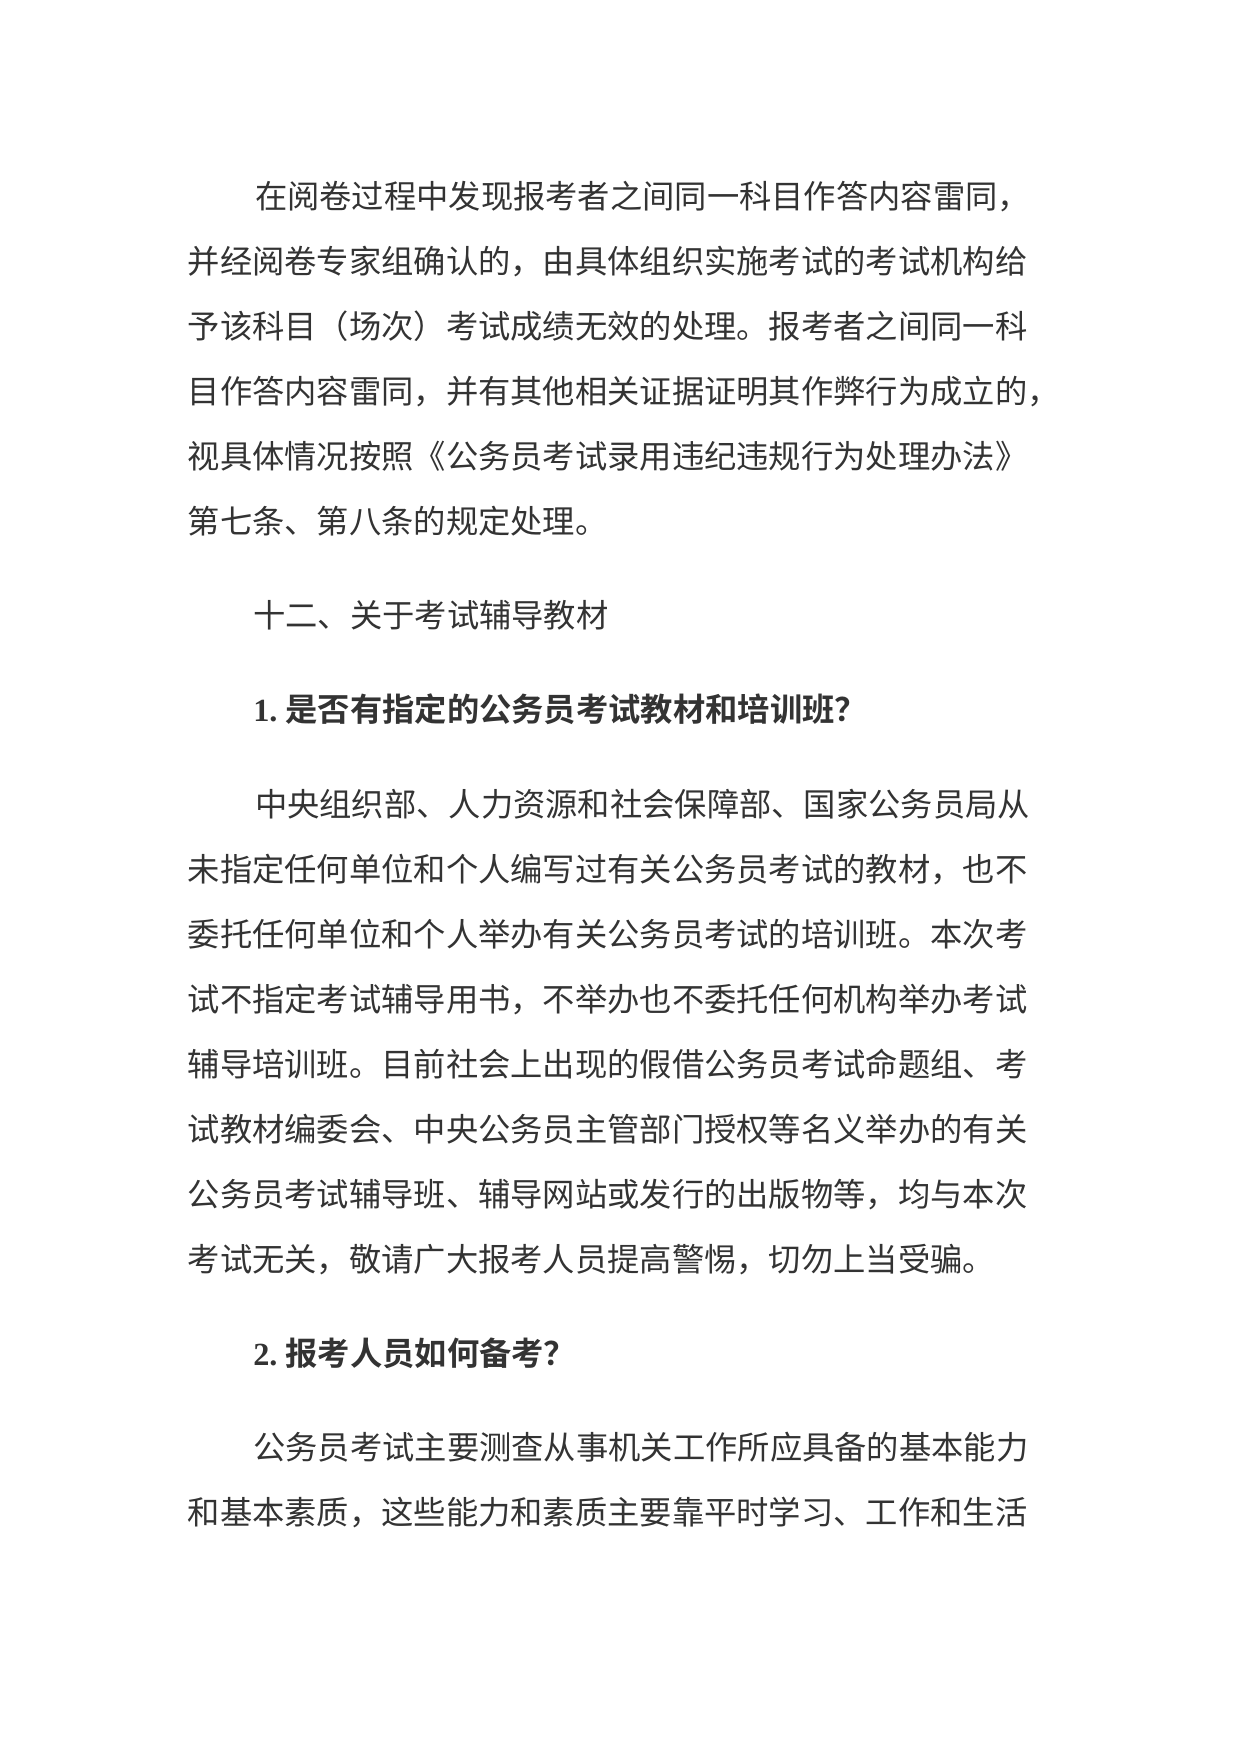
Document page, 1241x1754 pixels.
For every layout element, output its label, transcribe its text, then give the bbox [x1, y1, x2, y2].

text 在阅卷过程中发现报考者之间同一科目作答内容雷同，并经阅卷专家组确认的，由具体组织实施考试的考试机构给予该科目（场次）考试成绩无效的处理。报考者之间同一科目作答内容雷同，并有其他相关证据证明其作弊行为成立的，视具体情况按照《公务员考试录用违纪违规行为处理办法》第七条、第八条的规定处理。 [187, 162, 1053, 552]
text 1. 是否有指定的公务员考试教材和培训班？ [187, 675, 1053, 740]
text 十二、关于考试辅导教材 [187, 581, 1053, 646]
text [187, 1413, 1053, 1543]
text 2. 报考人员如何备考？ [187, 1319, 1053, 1384]
text 中央组织部、人力资源和社会保障部、国家公务员局从未指定任何单位和个人编写过有关公务员考试的教材，也不委托任何单位和个人举办有关公务员考试的培训班。本次考试不指定考试辅导用书，不举办也不委托任何机构举办考试辅导培训班。目前社会上出现的假借公务员考试命题组、考试教材编委会、中央公务员主管部门授权等名义举办的有关公务员考试辅导班、辅导网站或发行的出版物等，均与本次考试无关，敬请广大报考人员提高警惕，切勿上当受骗。 [187, 769, 1053, 1289]
